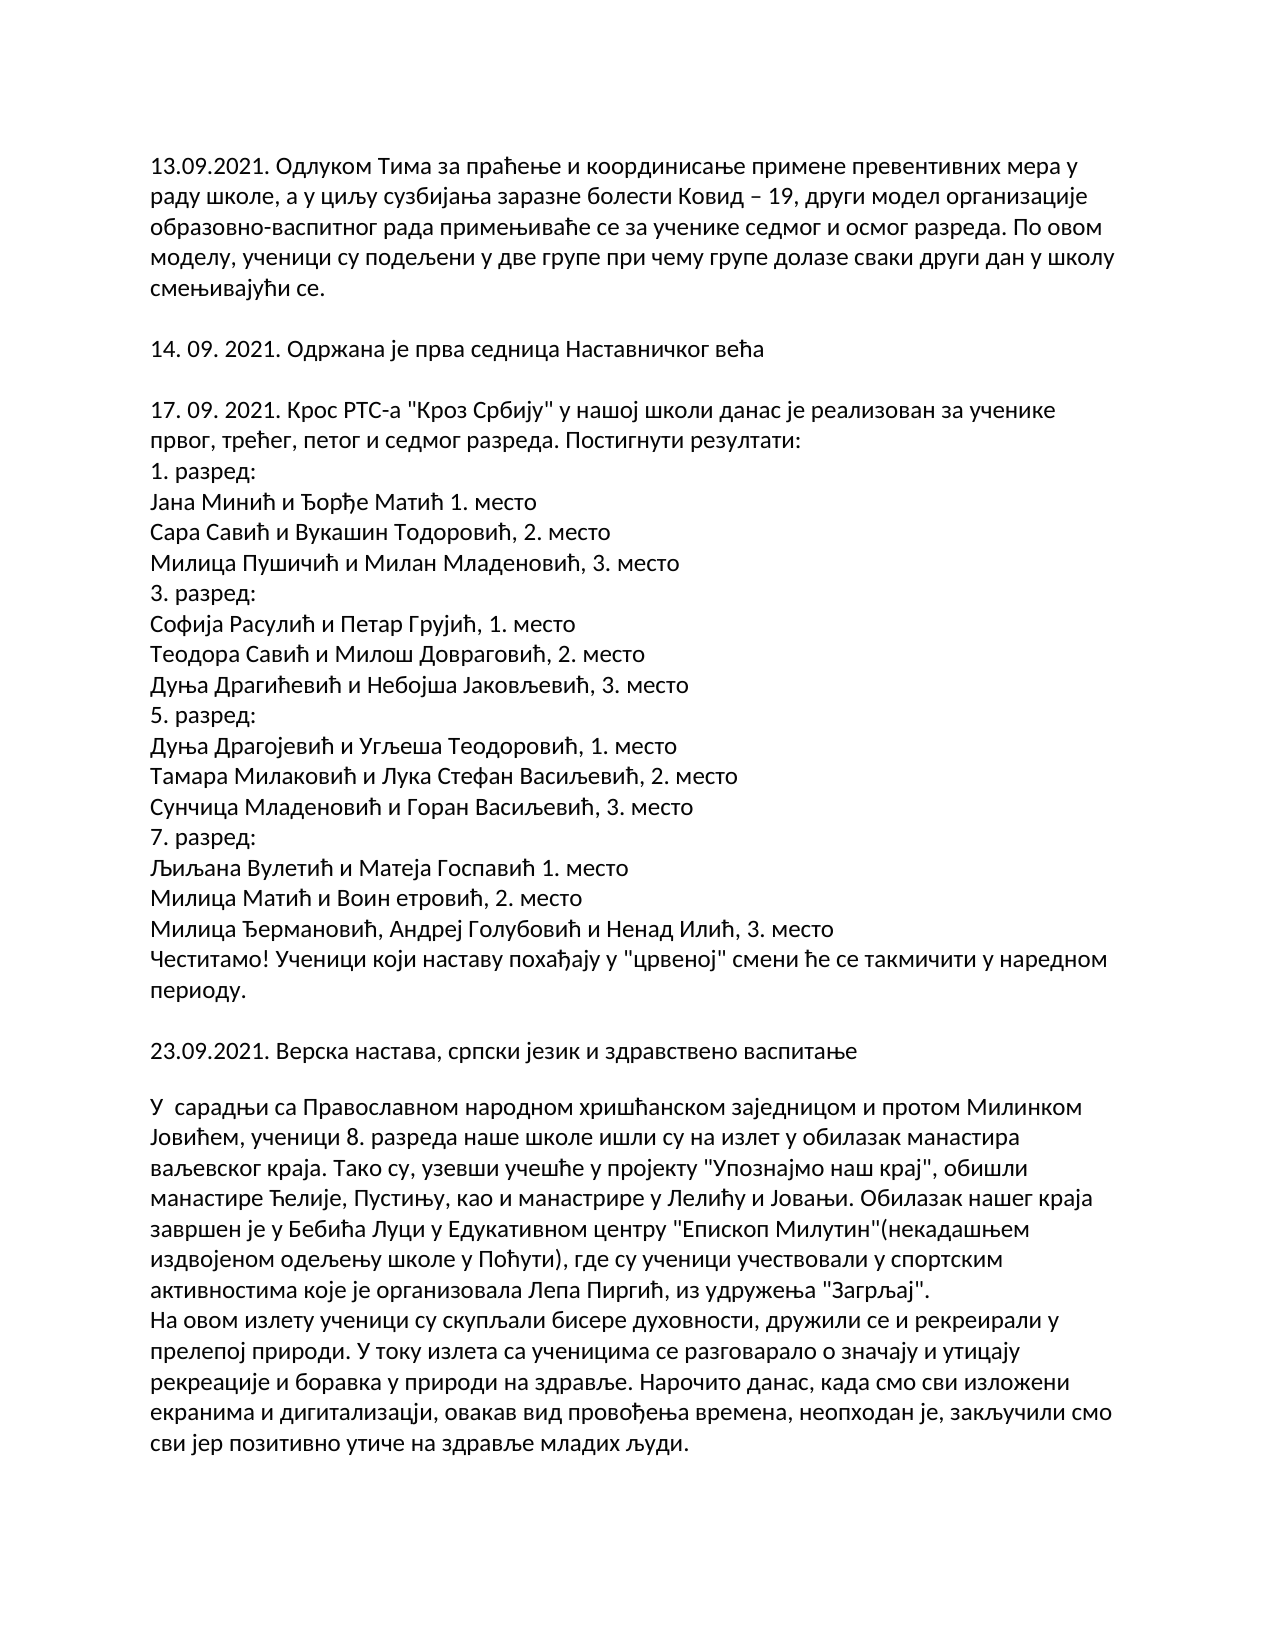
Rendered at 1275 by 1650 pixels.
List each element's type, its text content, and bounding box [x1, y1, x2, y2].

text Милица Матић и Воин етровић, 2. место [150, 882, 1125, 913]
text 14. 09. 2021. Одржана је прва седница Наставничког већа [150, 333, 1125, 364]
text 5. разред: [150, 699, 1125, 730]
text Теодора Савић и Милош Довраговић, 2. место [150, 638, 1125, 669]
text Тамара Милаковић и Лука Стефан Васиљевић, 2. место [150, 760, 1125, 791]
text Софија Расулић и Петар Грујић, 1. место [150, 608, 1125, 638]
text Дуња Драгићевић и Небојша Јаковљевић, 3. место [150, 669, 1125, 699]
text 13.09.2021. Одлуком Тима за праћење и координисање примене превентивних мера у раду школе, а у циљу сузбијања заразне болести Ковид – 19, други модел организације образовно-васпитног рада примењиваће се за ученике седмог и осмог разреда. По овом моделу, ученици су подељени у две групе при чему групе долазе сваки други дан у школу смењивајући се. [150, 150, 1125, 303]
text 7. разред: [150, 821, 1125, 852]
text На овом излету ученици су скупљали бисере духовности, дружили се и рекреирали у прелепој природи. У току излета са ученицима се разговарало о значају и утицају рекреације и боравка у природи на здравље. Нарочито данас, када смо сви изложени екранима и дигитализацји, овакав вид провођења времена, неопходан је, закључили смо сви јер позитивно утиче на здравље младих људи. [150, 1304, 1125, 1457]
text Љиљана Вулетић и Матеја Госпавић 1. место [150, 852, 1125, 882]
text 23.09.2021. Верска настава, српски језик и здравствено васпитање [150, 1035, 1125, 1066]
text Милица Пушичић и Милан Младеновић, 3. место [150, 547, 1125, 577]
text Сара Савић и Вукашин Тодоровић, 2. место [150, 516, 1125, 547]
text У сарадњи са Православном народном хришћанском заједницом и протом Милинком Јовићем, ученици 8. разреда наше школе ишли су на излет у обилазак манастира ваљевског краја. Тако су, узевши учешће у пројекту "Упознајмо наш крај", обишли манастире Ћелије, Пустињу, као и манастрире у Лелићу и Јовањи. Обилазак нашег краја завршен је у Бебића Луци у Едукативном центру "Епископ Милутин"(некадашњем издвојеном одељењу школе у Поћути), где су ученици учествовали у спортским активностима које је организовала Лепа Пиргић, из удружења "Загрљај". [150, 1091, 1125, 1304]
text 17. 09. 2021. Крос РТС-а "Кроз Србију" у нашој школи данас је реализован за ученике првог, трећег, петог и седмог разреда. Постигнути резултати: [150, 394, 1125, 455]
text Јана Минић и Ђорђе Матић 1. место [150, 486, 1125, 516]
text 1. разред: [150, 455, 1125, 486]
text Дуња Драгојевић и Угљеша Теодоровић, 1. место [150, 730, 1125, 760]
text 3. разред: [150, 577, 1125, 608]
text Сунчица Младеновић и Горан Васиљевић, 3. место [150, 791, 1125, 821]
text Милица Ђермановић, Андреј Голубовић и Ненад Илић, 3. место [150, 913, 1125, 943]
text Честитамо! Ученици који наставу похађају у "црвеној" смени ће се такмичити у наредном периоду. [150, 943, 1125, 1004]
